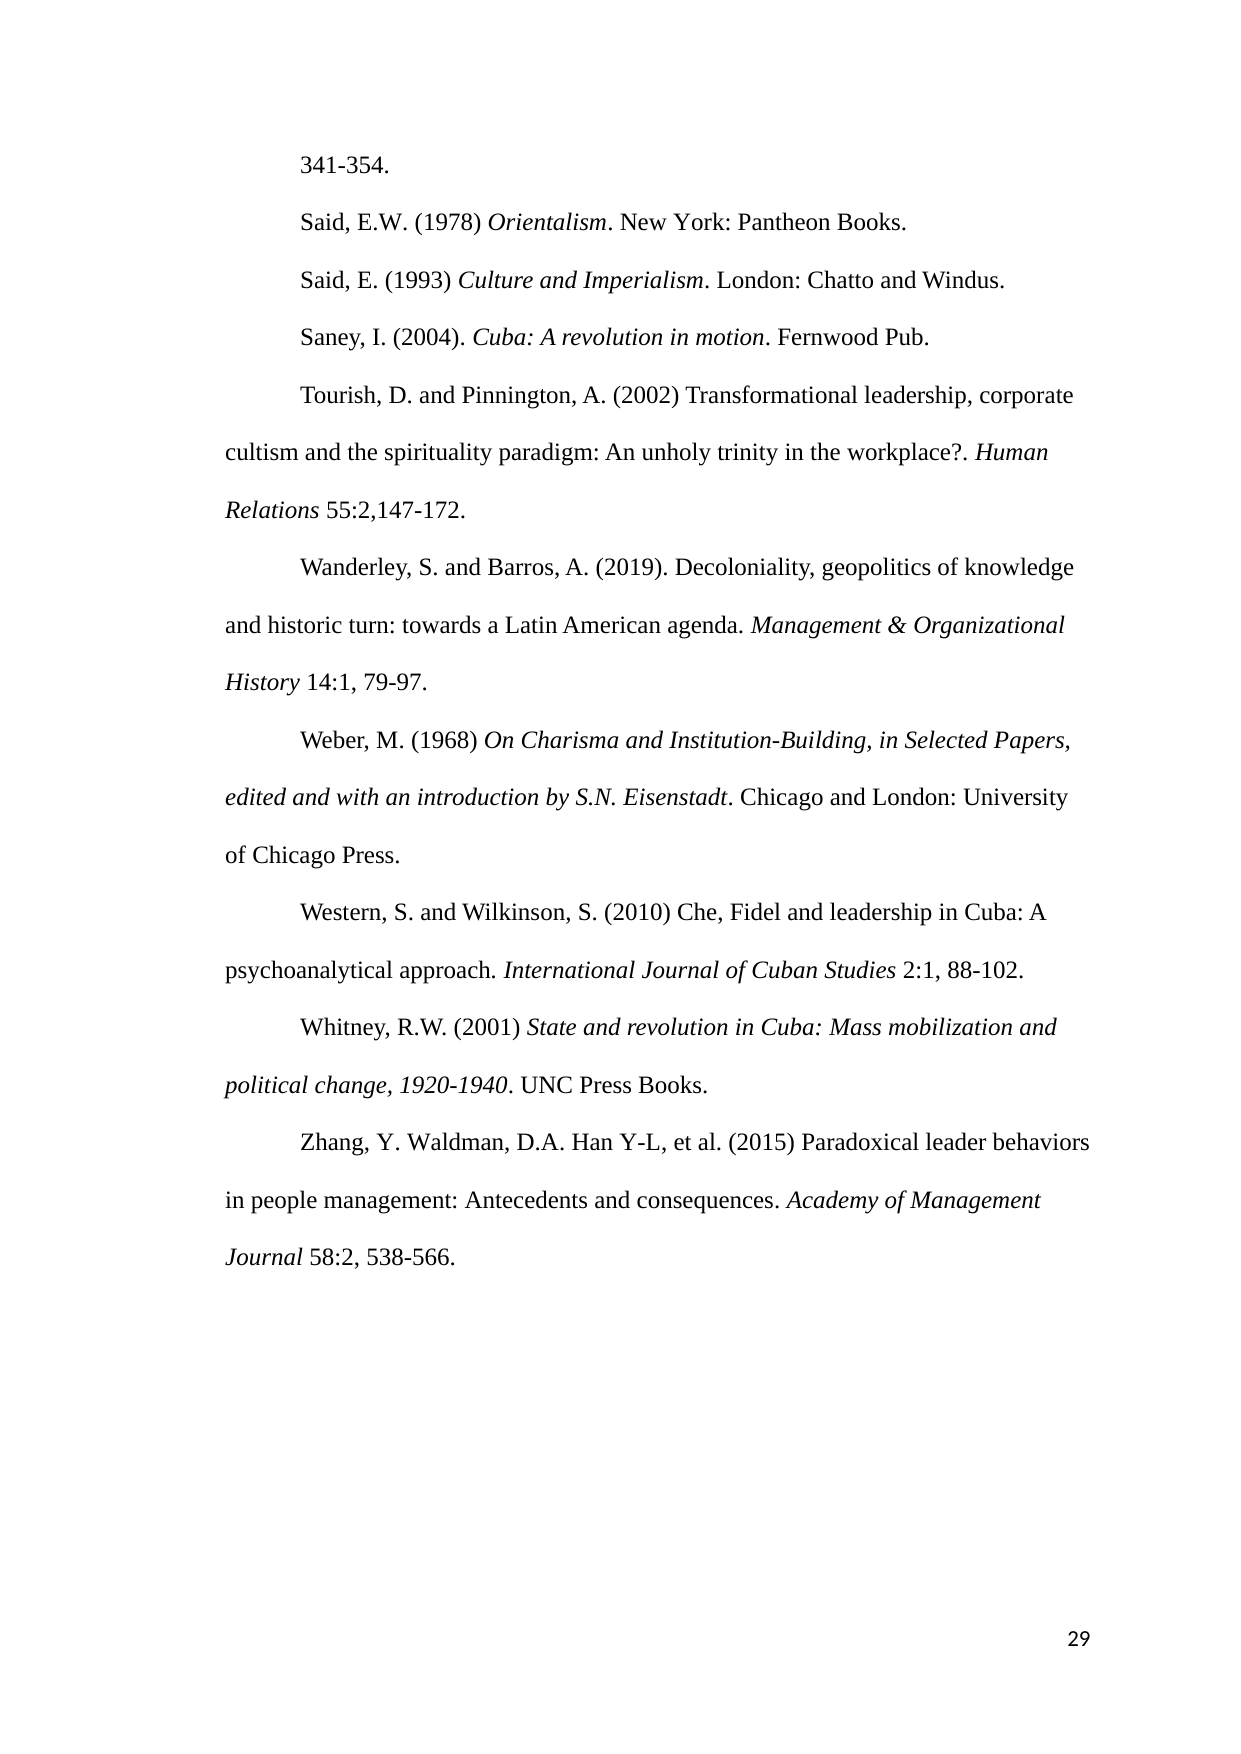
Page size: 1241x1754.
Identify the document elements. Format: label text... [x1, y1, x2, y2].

text Western, S. and Wilkinson, S. (2010) Che, Fidel and leadership in Cuba: A psychoanalytical approach. International Journal of Cuban Studies 2:1, 88-102. [225, 897, 1090, 984]
text Saney, I. (2004). Cuba: A revolution in motion. Fernwood Pub. [225, 322, 1090, 351]
text Said, E.W. (1978) Orientalism. New York: Pantheon Books. [225, 207, 1090, 236]
text Whitney, R.W. (2001) State and revolution in Cuba: Mass mobilization and political change, 1920-1940. UNC Press Books. [225, 1012, 1090, 1099]
text Wanderley, S. and Barros, A. (2019). Decoloniality, geopolitics of knowledge and historic turn: towards a Latin American agenda. Management & Organizational History 14:1, 79-97. [225, 552, 1090, 696]
text Tourish, D. and Pinnington, A. (2002) Transformational leadership, corporate cultism and the spirituality paradigm: An unholy trinity in the workplace?. Human Relations 55:2,147-172. [225, 380, 1090, 524]
text Said, E. (1993) Culture and Imperialism. London: Chatto and Windus. [225, 265, 1090, 294]
text Zhang, Y. Waldman, D.A. Han Y-L, et al. (2015) Paradoxical leader behaviors in people management: Antecedents and consequences. Academy of Management Journal 58:2, 538-566. [225, 1127, 1090, 1271]
text Weber, M. (1968) On Charisma and Institution-Building, in Selected Papers, edited and with an introduction by S.N. Eisenstadt. Chicago and London: University of Chicago Press. [225, 725, 1090, 869]
text 341-354. [225, 150, 1090, 179]
